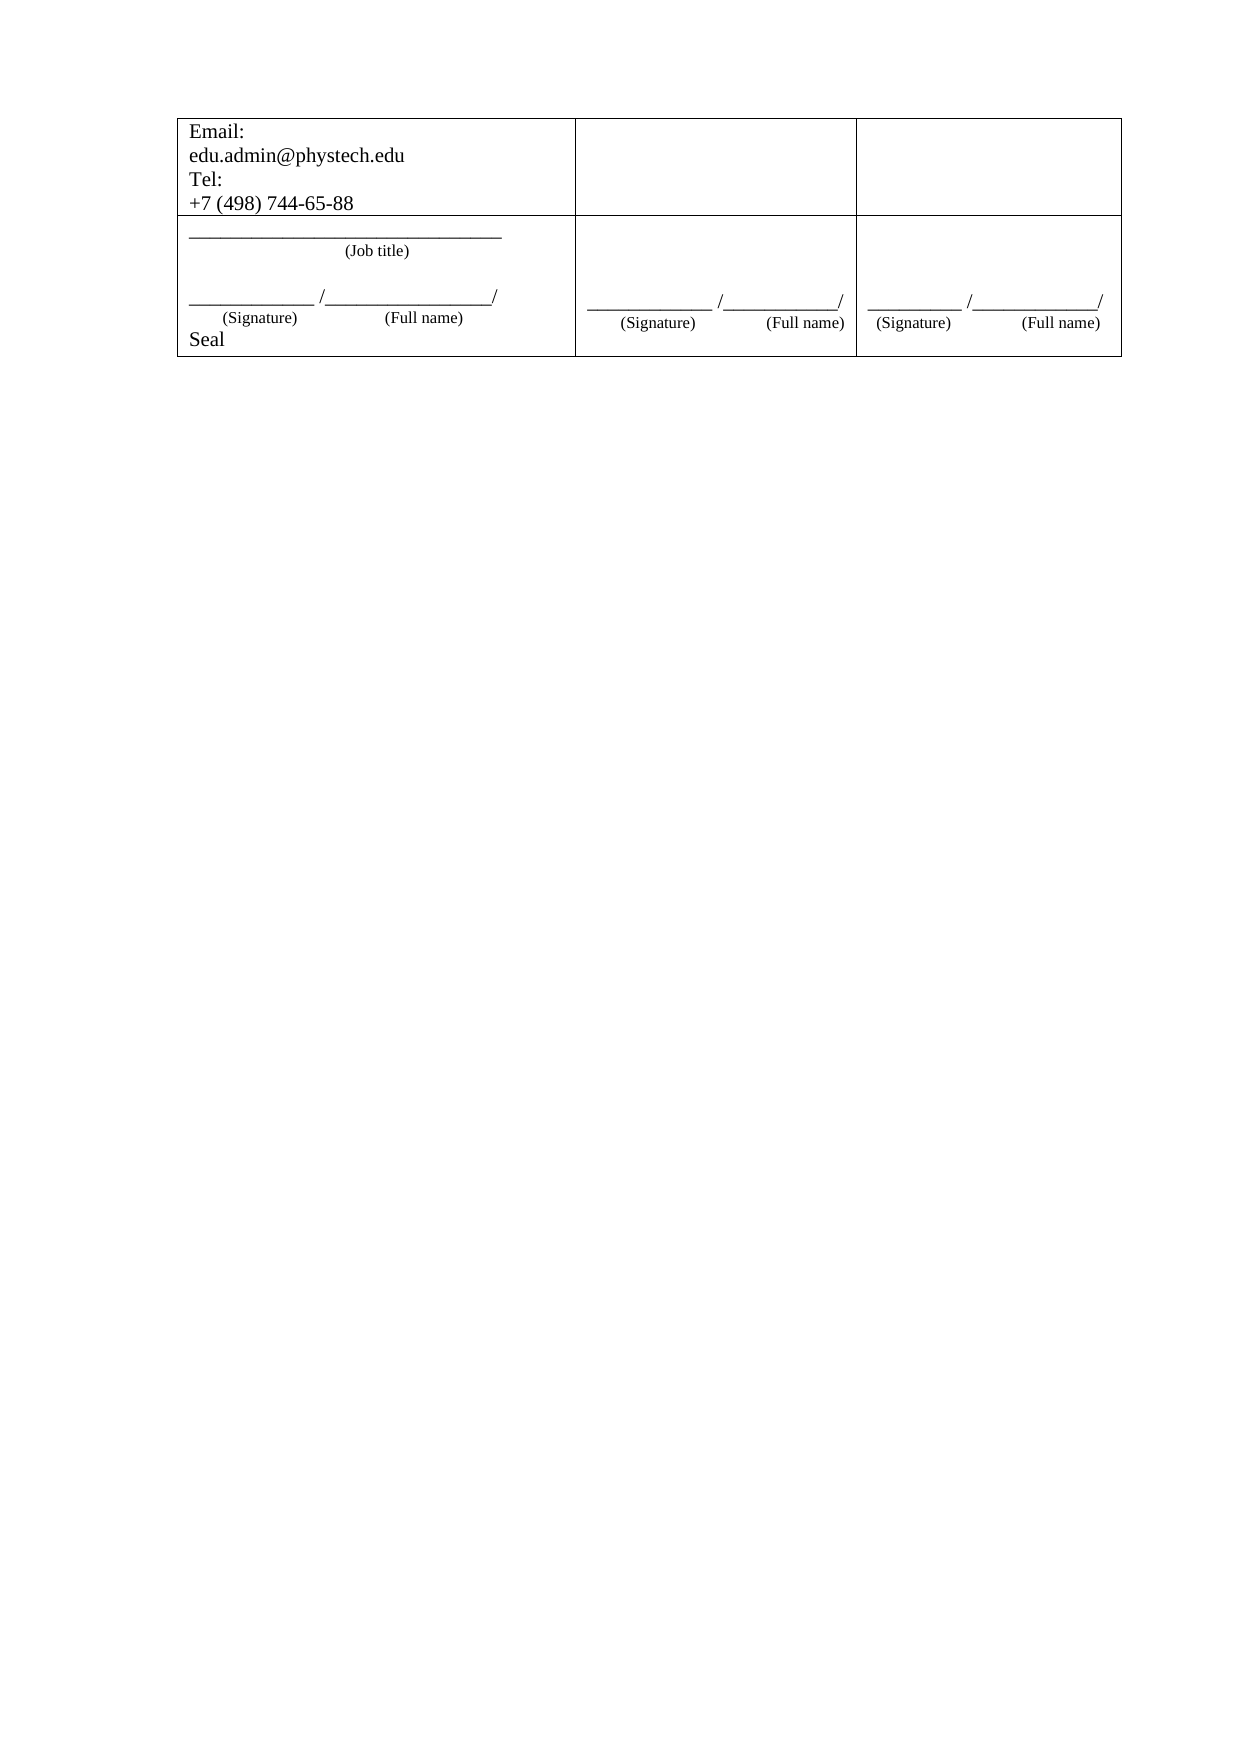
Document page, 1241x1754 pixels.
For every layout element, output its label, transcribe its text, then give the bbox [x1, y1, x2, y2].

table_cell ____________ /___________/ (Signature) (Full name) [576, 216, 856, 356]
table_cell ______________________________ (Job title) ____________ /________________/ (Signature) (Full name) Seal [178, 216, 575, 356]
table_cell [178, 119, 575, 215]
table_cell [576, 119, 856, 215]
table_cell _________ /____________/ (Signature) (Full name) [857, 216, 1121, 356]
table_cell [857, 119, 1121, 215]
